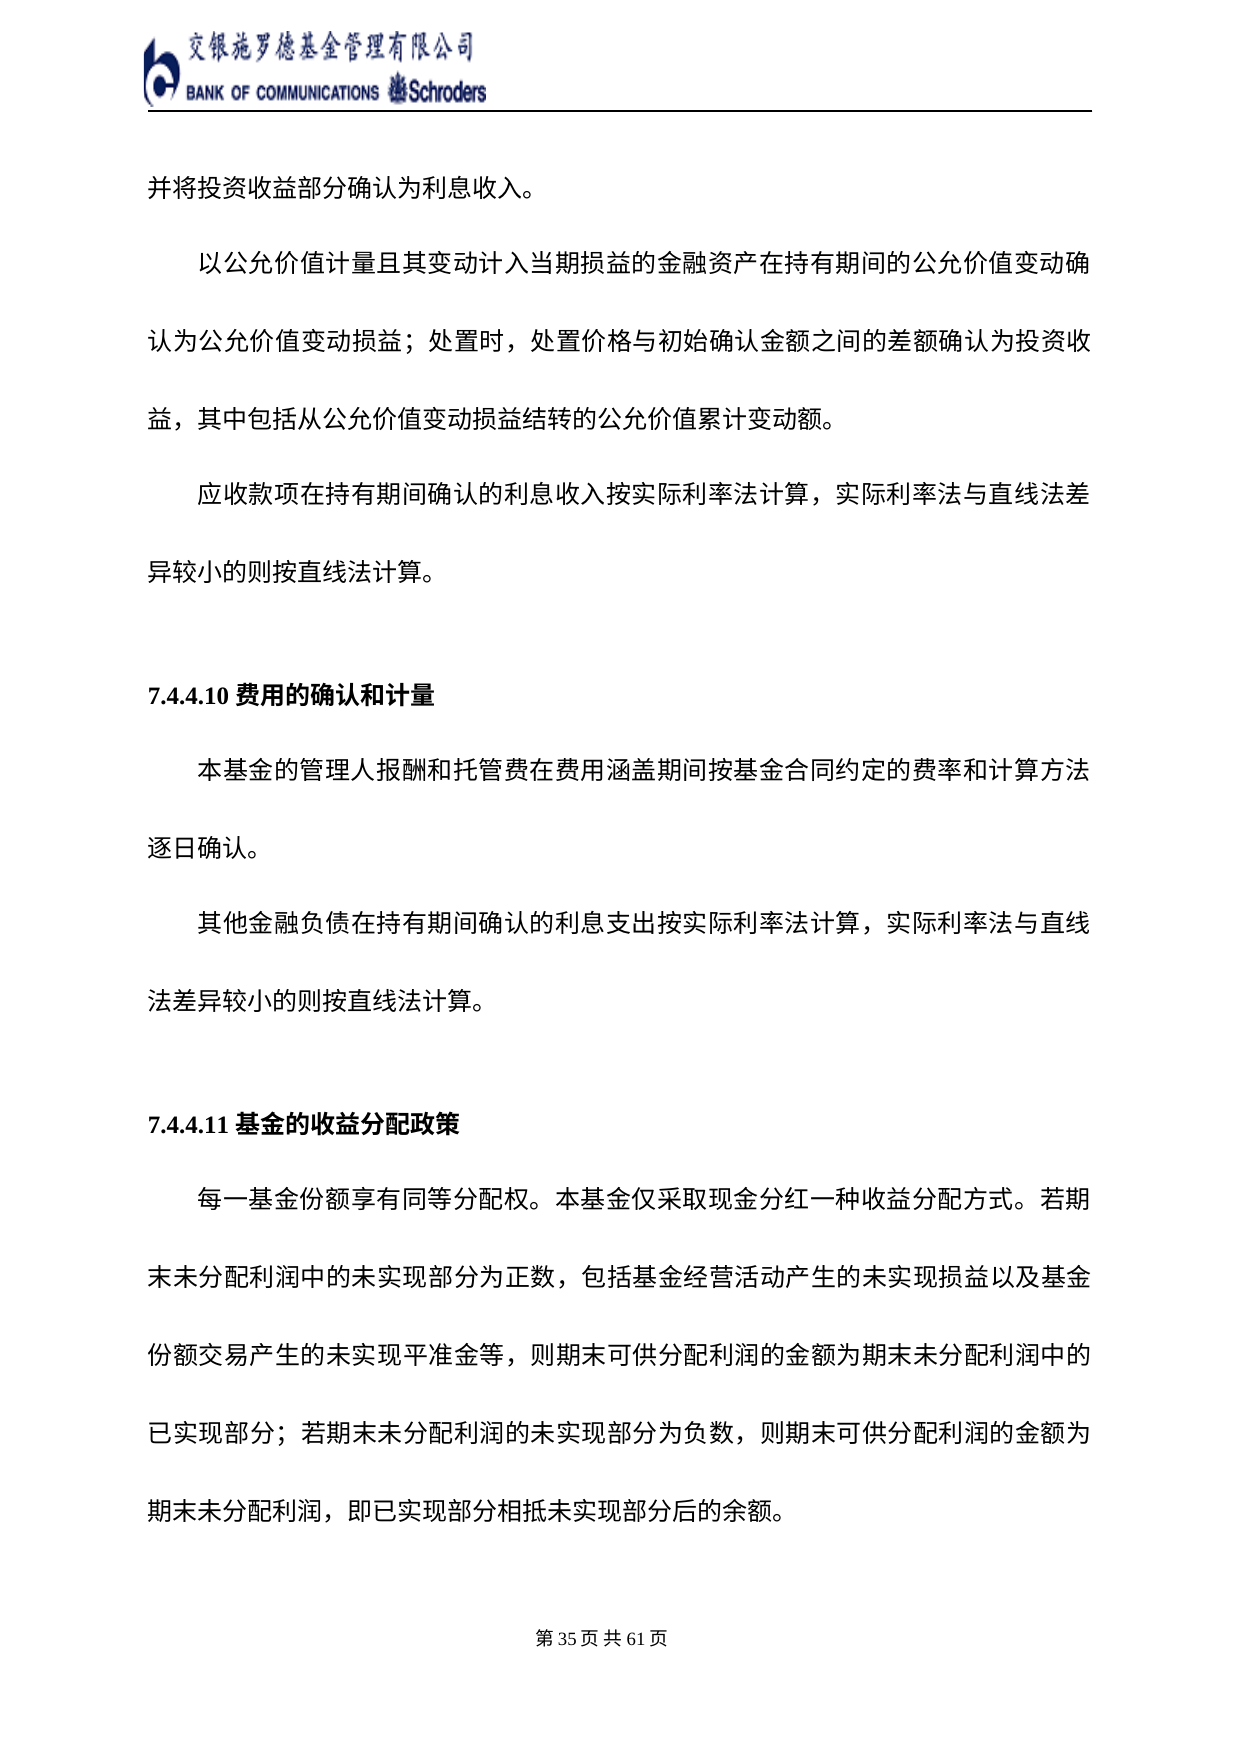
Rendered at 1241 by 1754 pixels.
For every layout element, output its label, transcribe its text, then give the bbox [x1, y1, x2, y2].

text 每一基金份额享有同等分配权。本基金仅采取现金分红一种收益分配方式。若期末未分配利润中的未实现部分为正数，包括基金经营活动产生的未实现损益以及基金份额交易产生的未实现平准金等，则期末可供分配利润的金额为期末未分配利润中的已实现部分；若期末未分配利润的未实现部分为负数，则期末可供分配利润的金额为期末未分配利润，即已实现部分相抵未实现部分后的余额。 [148, 1165, 1092, 1542]
text 应收款项在持有期间确认的利息收入按实际利率法计算，实际利率法与直线法差异较小的则按直线法计算。 [148, 461, 1092, 603]
text 本基金的管理人报酬和托管费在费用涵盖期间按基金合同约定的费率和计算方法逐日确认。 [148, 736, 1092, 879]
text 以公允价值计量且其变动计入当期损益的金融资产在持有期间的公允价值变动确认为公允价值变动损益；处置时，处置价格与初始确认金额之间的差额确认为投资收益，其中包括从公允价值变动损益结转的公允价值累计变动额。 [148, 229, 1092, 450]
subtitle 7.4.4.11 基金的收益分配政策 [148, 1090, 1092, 1155]
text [148, 154, 1092, 219]
text 其他金融负债在持有期间确认的利息支出按实际利率法计算，实际利率法与直线法差异较小的则按直线法计算。 [148, 889, 1092, 1032]
subtitle 7.4.4.10 费用的确认和计量 [148, 661, 1092, 726]
picture [143, 31, 486, 107]
